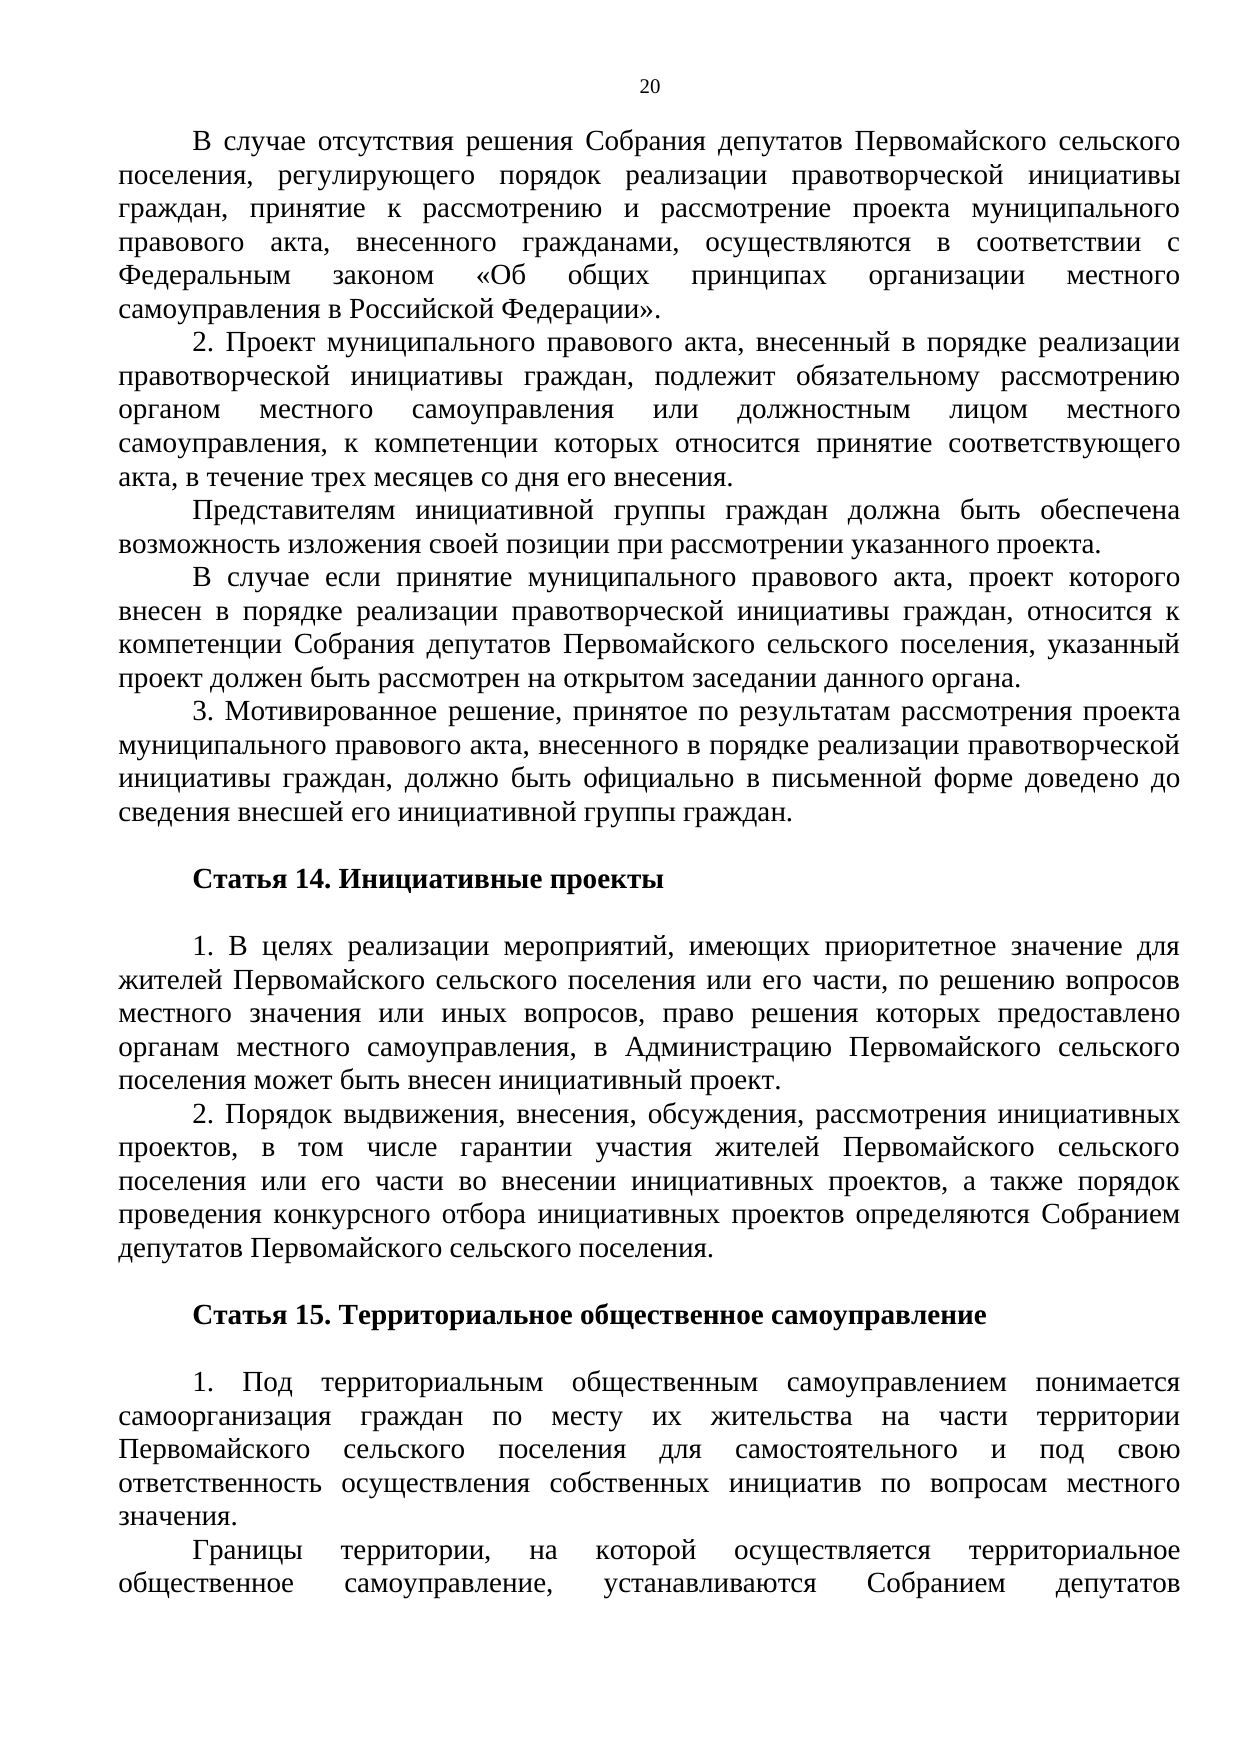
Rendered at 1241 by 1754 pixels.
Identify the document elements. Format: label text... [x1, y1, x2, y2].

text 3. Мотивированное решение, принятое по результатам рассмотрения проекта муниципального правового акта, внесенного в порядке реализации правотворческой инициативы граждан, должно быть официально в письменной форме доведено до сведения внесшей его инициативной группы граждан. [118, 693, 1181, 828]
text Статья 15. Территориальное общественное самоуправление [118, 1297, 1181, 1331]
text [118, 1532, 1181, 1599]
text Представителям инициативной группы граждан должна быть обеспечена возможность изложения своей позиции при рассмотрении указанного проекта. [118, 492, 1181, 559]
text 2. Проект муниципального правового акта, внесенный в порядке реализации правотворческой инициативы граждан, подлежит обязательному рассмотрению органом местного самоуправления или должностным лицом местного самоуправления, к компетенции которых относится принятие соответствующего акта, в течение трех месяцев со дня его внесения. [118, 324, 1181, 492]
text В случае если принятие муниципального правового акта, проект которого внесен в порядке реализации правотворческой инициативы граждан, относится к компетенции Собрания депутатов Первомайского сельского поселения, указанный проект должен быть рассмотрен на открытом заседании данного органа. [118, 559, 1181, 693]
text В случае отсутствия решения Собрания депутатов Первомайского сельского поселения, регулирующего порядок реализации правотворческой инициативы граждан, принятие к рассмотрению и рассмотрение проекта муниципального правового акта, внесенного гражданами, осуществляются в соответствии с Федеральным законом «Об общих принципах организации местного самоуправления в Российской Федерации». [118, 123, 1181, 324]
text Статья 14. Инициативные проекты [118, 861, 1181, 895]
text 2. Порядок выдвижения, внесения, обсуждения, рассмотрения инициативных проектов, в том числе гарантии участия жителей Первомайского сельского поселения или его части во внесении инициативных проектов, а также порядок проведения конкурсного отбора инициативных проектов определяются Собранием депутатов Первомайского сельского поселения. [118, 1096, 1181, 1264]
text 1. Под территориальным общественным самоуправлением понимается самоорганизация граждан по месту их жительства на части территории Первомайского сельского поселения для самостоятельного и под свою ответственность осуществления собственных инициатив по вопросам местного значения. [118, 1364, 1181, 1532]
text 1. В целях реализации мероприятий, имеющих приоритетное значение для жителей Первомайского сельского поселения или его части, по решению вопросов местного значения или иных вопросов, право решения которых предоставлено органам местного самоуправления, в Администрацию Первомайского сельского поселения может быть внесен инициативный проект. [118, 928, 1181, 1096]
